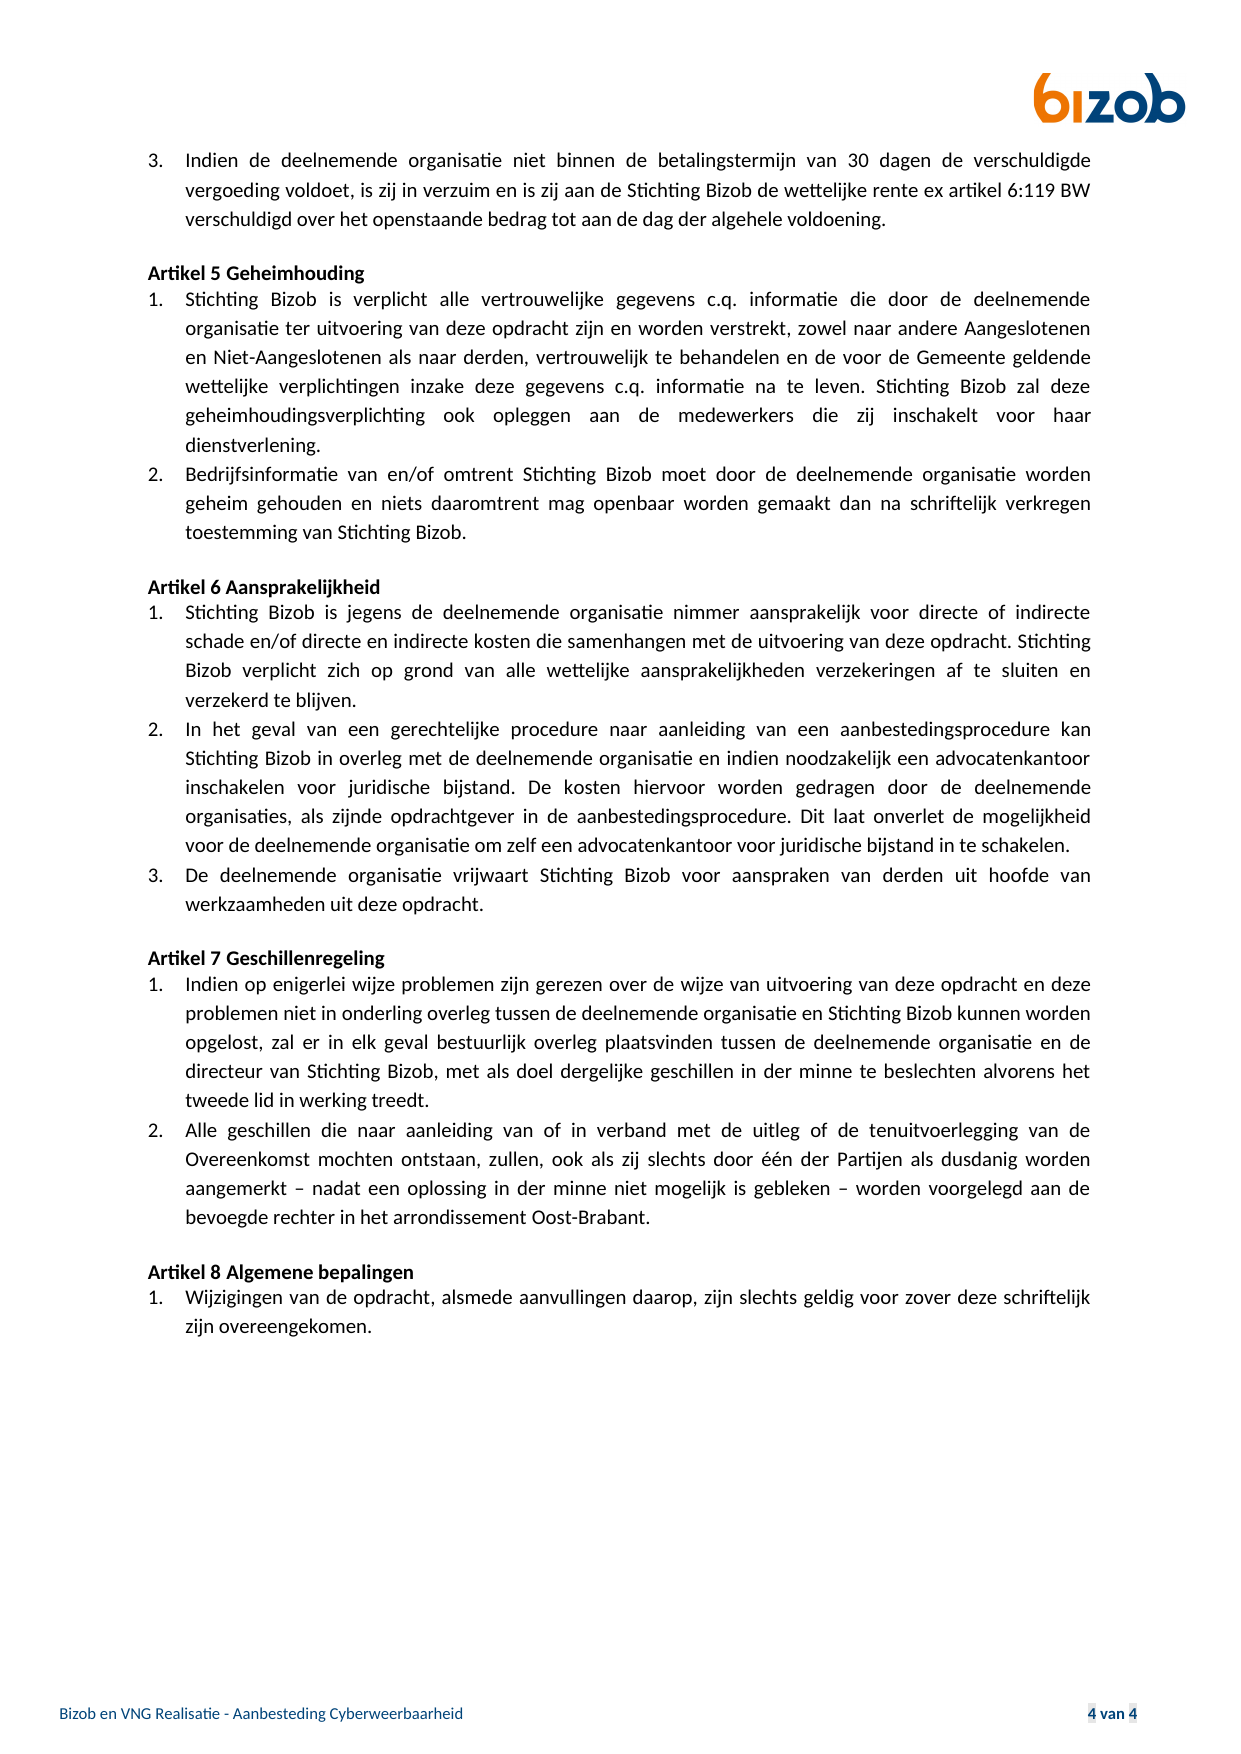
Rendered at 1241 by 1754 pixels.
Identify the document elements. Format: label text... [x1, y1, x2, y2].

list Stichting Bizob is verplicht alle vertrouwelijke gegevens c.q. informatie die door de deelnemende organisatie ter uitvoering van deze opdracht zijn en worden verstrekt, zowel naar andere Aangeslotenen en Niet-Aangeslotenen als naar derden, vertrouwelijk te behandelen en de voor de Gemeente geldende wettelijke verplichtingen inzake deze gegevens c.q. informatie na te leven. Stichting Bizob zal deze geheimhoudingsverplichting ook opleggen aan de medewerkers die zij inschakelt voor haar dienstverlening. [148, 286, 1092, 457]
list De deelnemende organisatie vrijwaart Stichting Bizob voor aanspraken van derden uit hoofde van werkzaamheden uit deze opdracht. [148, 862, 1092, 916]
list Indien de deelnemende organisatie niet binnen de betalingstermijn van 30 dagen de verschuldigde vergoeding voldoet, is zij in verzuim en is zij aan de Stichting Bizob de wettelijke rente ex artikel 6:119 BW verschuldigd over het openstaande bedrag tot aan de dag der algehele voldoening. [148, 148, 1092, 231]
list Artikel 7 Geschillenregeling [148, 946, 1092, 971]
list Alle geschillen die naar aanleiding van of in verband met de uitleg of de tenuitvoerlegging van de Overeenkomst mochten ontstaan, zullen, ook als zij slechts door één der Partijen als dusdanig worden aangemerkt – nadat een oplossing in der minne niet mogelijk is gebleken – worden voorgelegd aan de bevoegde rechter in het arrondissement Oost-Brabant. [148, 1117, 1092, 1230]
list Bedrijfsinformatie van en/of omtrent Stichting Bizob moet door de deelnemende organisatie worden geheim gehouden en niets daaromtrent mag openbaar worden gemaakt dan na schriftelijk verkregen toestemming van Stichting Bizob. [148, 461, 1092, 545]
list Stichting Bizob is jegens de deelnemende organisatie nimmer aansprakelijk voor directe of indirecte schade en/of directe en indirecte kosten die samenhangen met de uitvoering van deze opdracht. Stichting Bizob verplicht zich op grond van alle wettelijke aansprakelijkheden verzekeringen af te sluiten en verzekerd te blijven. [148, 599, 1092, 712]
picture [1033, 73, 1188, 127]
list Artikel 6 Aansprakelijkheid [148, 574, 1092, 599]
list Artikel 8 Algemene bepalingen [148, 1259, 1092, 1284]
list Wijzigingen van de opdracht, alsmede aanvullingen daarop, zijn slechts geldig voor zover deze schriftelijk zijn overeengekomen. [148, 1284, 1092, 1339]
list In het geval van een gerechtelijke procedure naar aanleiding van een aanbestedingsprocedure kan Stichting Bizob in overleg met de deelnemende organisatie en indien noodzakelijk een advocatenkantoor inschakelen voor juridische bijstand. De kosten hiervoor worden gedragen door de deelnemende organisaties, als zijnde opdrachtgever in de aanbestedingsprocedure. Dit laat onverlet de mogelijkheid voor de deelnemende organisatie om zelf een advocatenkantoor voor juridische bijstand in te schakelen. [148, 716, 1092, 858]
list Indien op enigerlei wijze problemen zijn gerezen over de wijze van uitvoering van deze opdracht en deze problemen niet in onderling overleg tussen de deelnemende organisatie en Stichting Bizob kunnen worden opgelost, zal er in elk geval bestuurlijk overleg plaatsvinden tussen de deelnemende organisatie en de directeur van Stichting Bizob, met als doel dergelijke geschillen in der minne te beslechten alvorens het tweede lid in werking treedt. [148, 971, 1092, 1113]
list Artikel 5 Geheimhouding [148, 261, 1092, 286]
